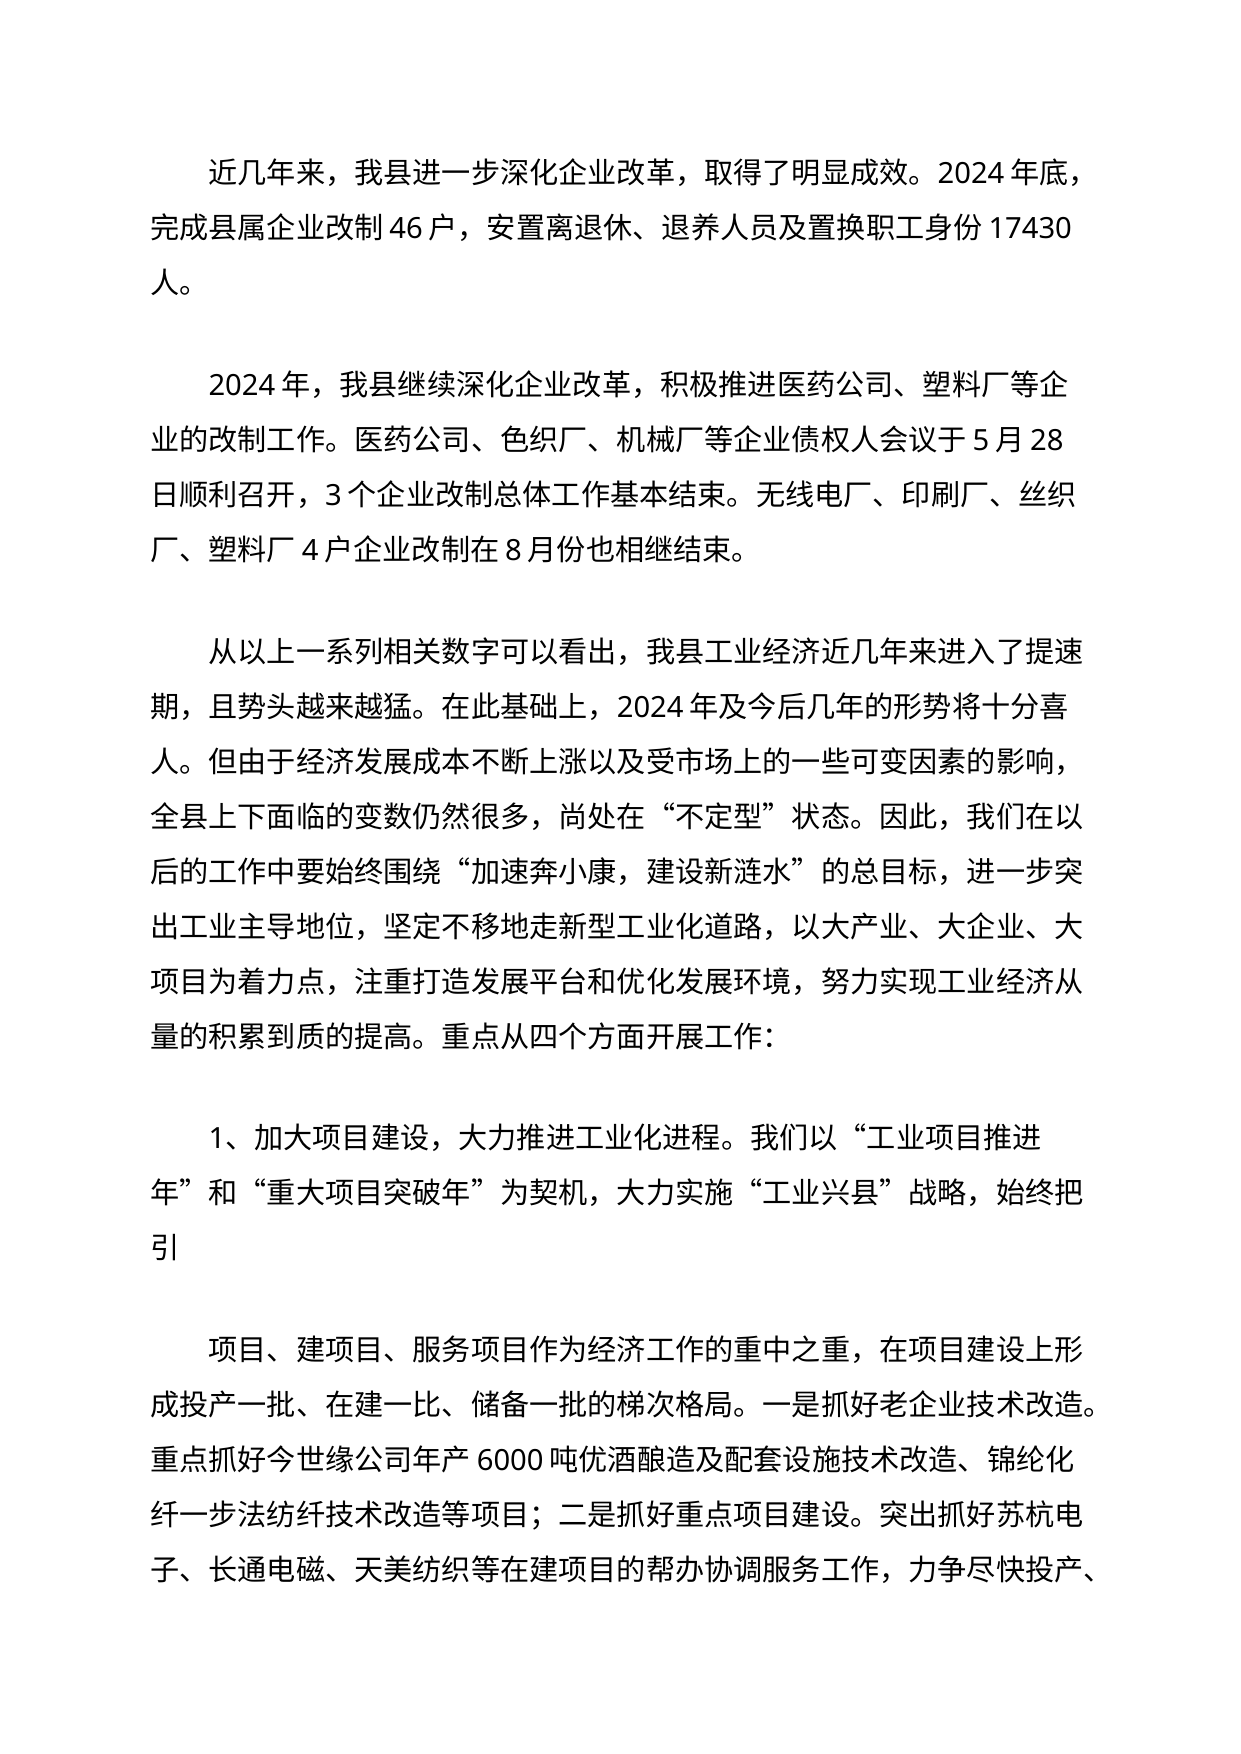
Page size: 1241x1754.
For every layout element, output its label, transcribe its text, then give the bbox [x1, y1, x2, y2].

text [150, 1327, 1090, 1588]
text 1、加大项目建设，大力推进工业化进程。我们以“工业项目推进年”和“重大项目突破年”为契机，大力实施“工业兴县”战略，始终把引 [150, 1115, 1090, 1267]
text 近几年来，我县进一步深化企业改革，取得了明显成效。2024年底，完成县属企业改制46户，安置离退休、退养人员及置换职工身份17430人。 [150, 150, 1090, 302]
text 从以上一系列相关数字可以看出，我县工业经济近几年来进入了提速期，且势头越来越猛。在此基础上，2024年及今后几年的形势将十分喜人。但由于经济发展成本不断上涨以及受市场上的一些可变因素的影响，全县上下面临的变数仍然很多，尚处在“不定型”状态。因此，我们在以后的工作中要始终围绕“加速奔小康，建设新涟水”的总目标，进一步突出工业主导地位，坚定不移地走新型工业化道路，以大产业、大企业、大项目为着力点，注重打造发展平台和优化发展环境，努力实现工业经济从量的积累到质的提高。重点从四个方面开展工作： [150, 629, 1090, 1055]
text 2024年，我县继续深化企业改革，积极推进医药公司、塑料厂等企业的改制工作。医药公司、色织厂、机械厂等企业债权人会议于5月28日顺利召开，3个企业改制总体工作基本结束。无线电厂、印刷厂、丝织厂、塑料厂4户企业改制在8月份也相继结束。 [150, 362, 1090, 569]
